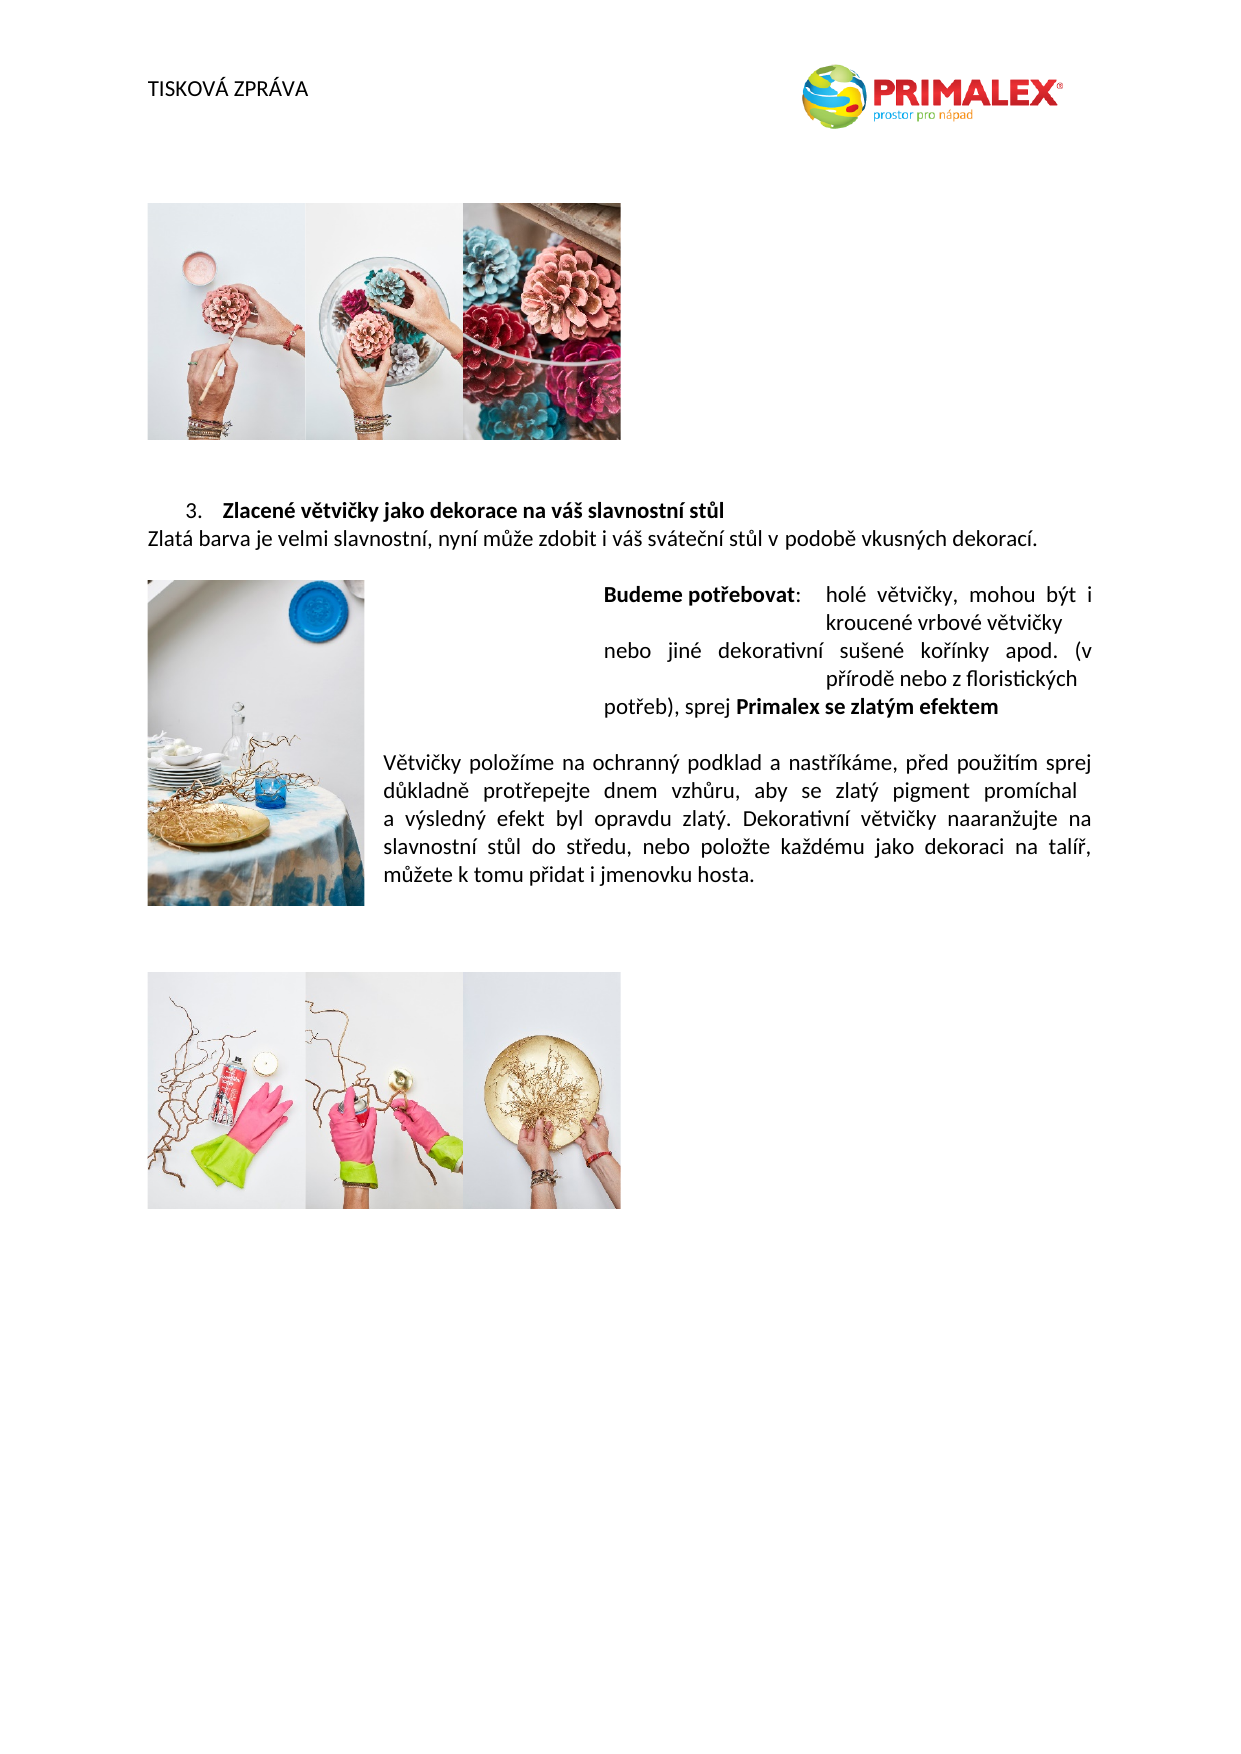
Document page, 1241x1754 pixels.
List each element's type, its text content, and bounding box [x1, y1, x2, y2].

text nebo jiné dekorativní sušené kořínky apod. (v přírodě nebo z floristických [368, 636, 1093, 692]
text potřeb), sprej Primalex se zlatým efektem [368, 692, 1093, 720]
picture [147, 203, 621, 440]
picture [147, 580, 365, 906]
text Větvičky položíme na ochranný podklad a nastříkáme, před použitím sprej důkladně protřepejte dnem vzhůru, aby se zlatý pigment promíchal a výsledný efekt byl opravdu zlatý. Dekorativní větvičky naaranžujte na slavnostní stůl do středu, nebo položte každému jako dekoraci na talíř, můžete k tomu přidat i jmenovku hosta. [365, 748, 1093, 888]
picture [147, 972, 621, 1209]
text Zlatá barva je velmi slavnostní, nyní může zdobit i váš sváteční stůl v podobě vkusných dekorací. [148, 524, 1093, 552]
list Zlacené větvičky jako dekorace na váš slavnostní stůl [185, 496, 1093, 524]
picture [786, 43, 1083, 165]
text Budeme potřebovat: holé větvičky, mohou být i kroucené vrbové větvičky [368, 580, 1093, 636]
